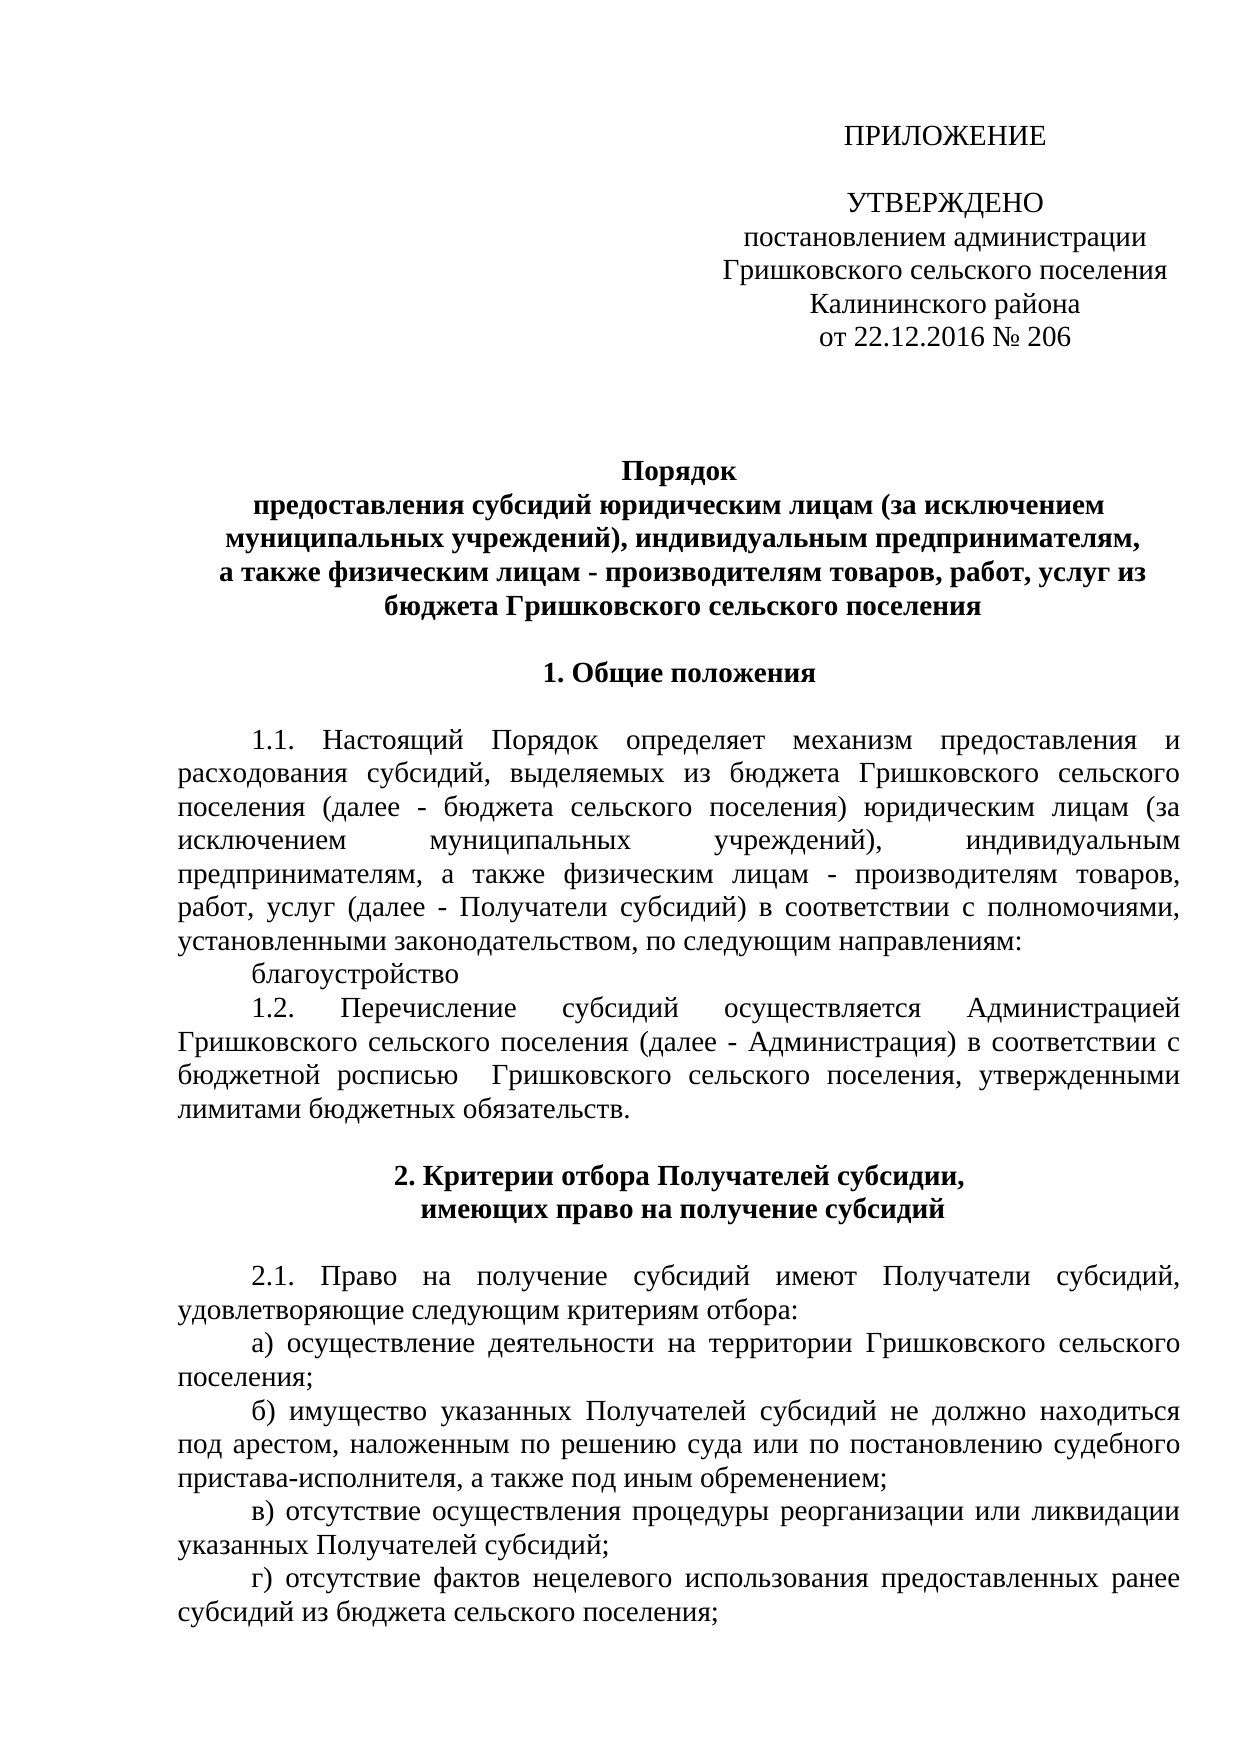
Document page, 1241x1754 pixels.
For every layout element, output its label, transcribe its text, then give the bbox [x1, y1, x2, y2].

text г) отсутствие фактов нецелевого использования предоставленных ранее субсидий из бюджета сельского поселения; [177, 1560, 1181, 1627]
text Калининского района [709, 286, 1181, 319]
text Порядок предоставления субсидий юридическим лицам (за исключением муниципальных учреждений), индивидуальным предпринимателям, а также физическим лицам - производителям товаров, работ, услуг из бюджета Гришковского сельского поселения [177, 453, 1181, 621]
text благоустройство [177, 957, 1181, 990]
text постановлением администрации [709, 219, 1181, 252]
text 2. Критерии отбора Получателей субсидии, имеющих право на получение субсидий [177, 1158, 1181, 1225]
text ПРИЛОЖЕНИЕ [709, 118, 1181, 152]
text 2.1. Право на получение субсидий имеют Получатели субсидий, удовлетворяющие следующим критериям отбора: [177, 1258, 1181, 1326]
text 1.2. Перечисление субсидий осуществляется Администрацией Гришковского сельского поселения (далее - Администрация) в соответствии с бюджетной росписью Гришковского сельского поселения, утвержденными лимитами бюджетных обязательств. [177, 990, 1181, 1124]
text 1.1. Настоящий Порядок определяет механизм предоставления и расходования субсидий, выделяемых из бюджета Гришковского сельского поселения (далее - бюджета сельского поселения) юридическим лицам (за исключением муниципальных учреждений), индивидуальным предпринимателям, а также физическим лицам - производителям товаров, работ, услуг (далее - Получатели субсидий) в соответствии с полномочиями, установленными законодательством, по следующим направлениям: [177, 722, 1181, 957]
text б) имущество указанных Получателей субсидий не должно находиться под арестом, наложенным по решению суда или по постановлению судебного пристава-исполнителя, а также под иным обременением; [177, 1393, 1181, 1493]
text УТВЕРЖДЕНО [709, 185, 1181, 219]
text от 22.12.2016 № 206 [709, 319, 1181, 353]
text а) осуществление деятельности на территории Гришковского сельского поселения; [177, 1326, 1181, 1393]
text в) отсутствие осуществления процедуры реорганизации или ликвидации указанных Получателей субсидий; [177, 1493, 1181, 1560]
text 1. Общие положения [177, 655, 1181, 688]
text Гришковского сельского поселения [709, 252, 1181, 286]
